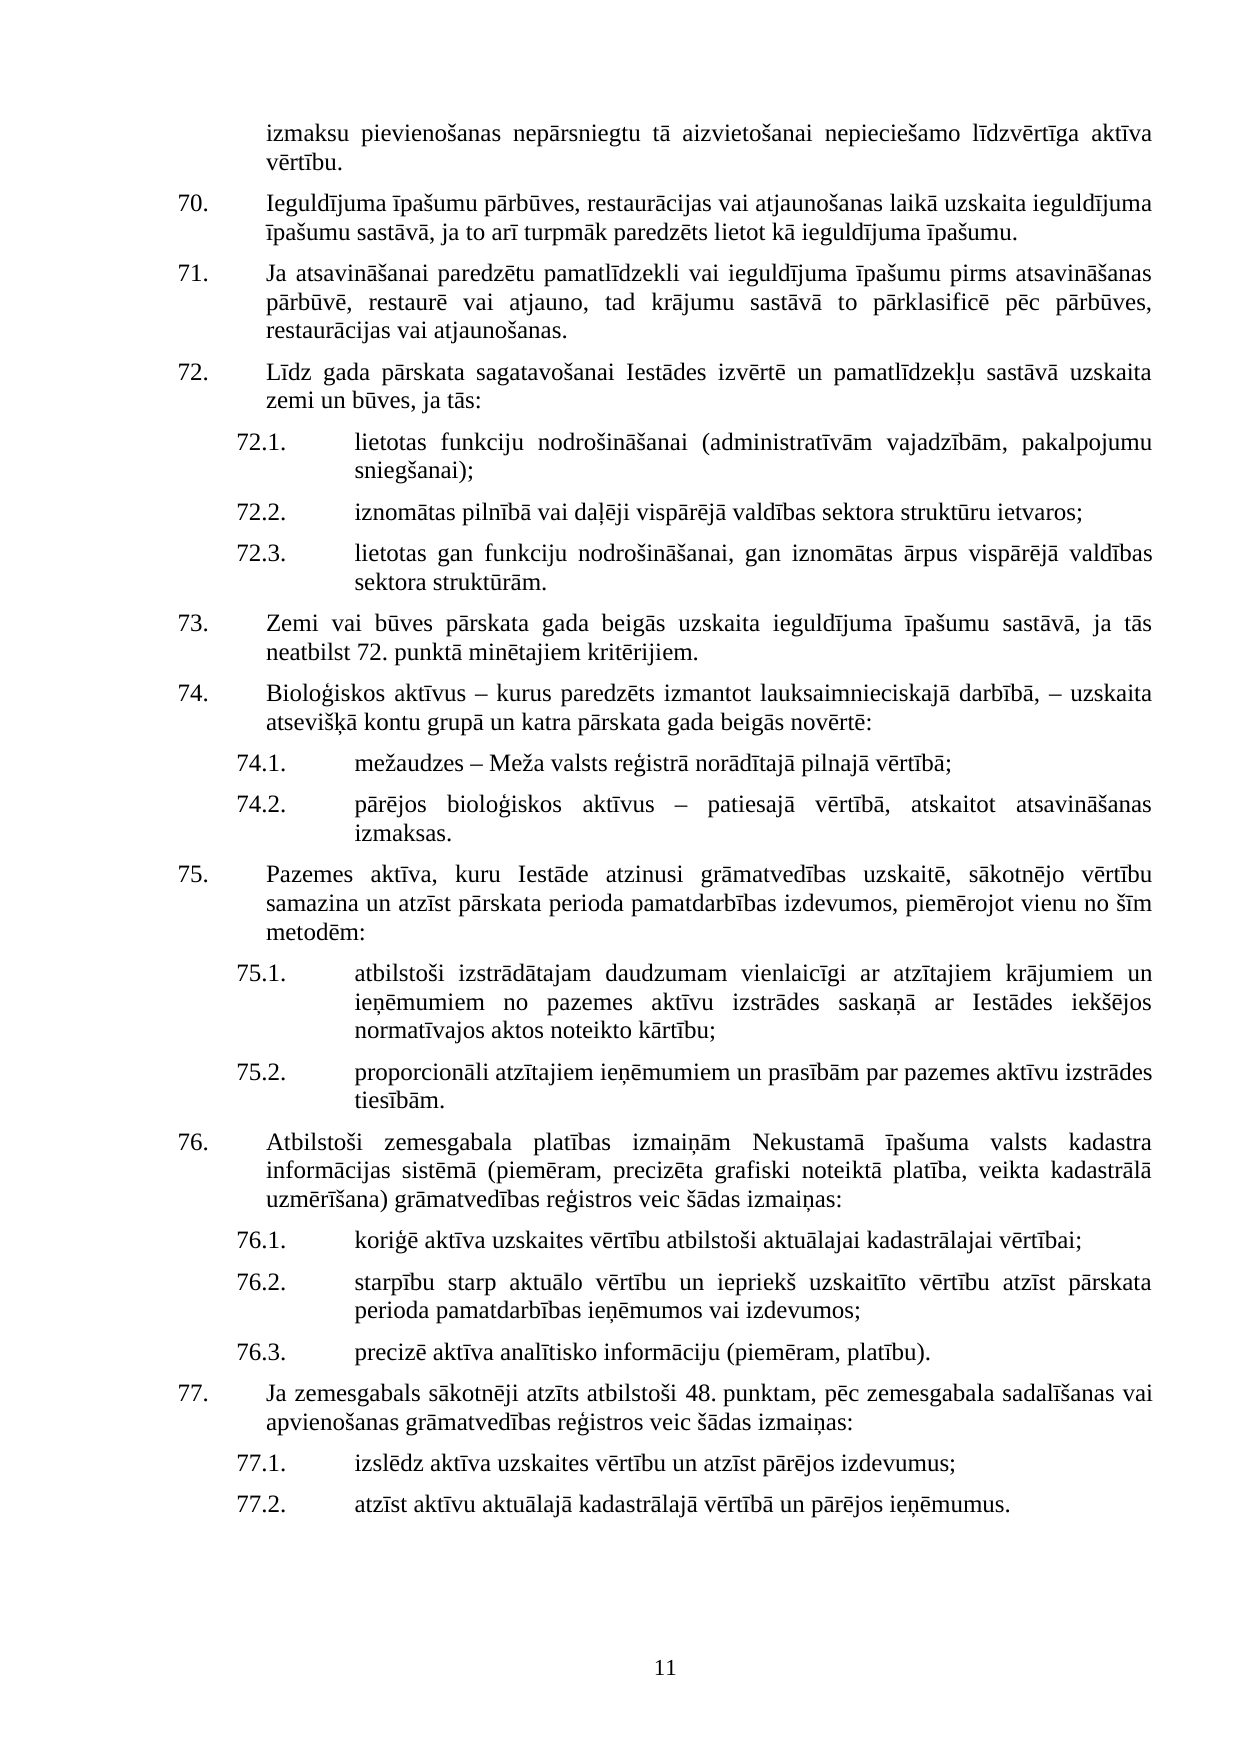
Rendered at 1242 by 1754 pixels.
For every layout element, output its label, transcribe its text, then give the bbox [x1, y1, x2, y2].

list atzīst aktīvu aktuālajā kadastrālajā vērtībā un pārējos ieņēmumus. [236, 1489, 1153, 1518]
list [177, 118, 1153, 176]
list atbilstoši izstrādātajam daudzumam vienlaicīgi ar atzītajiem krājumiem un ieņēmumiem no pazemes aktīvu izstrādes saskaņā ar Iestādes iekšējos normatīvajos aktos noteikto kārtību; [236, 958, 1153, 1044]
list pārējos bioloģiskos aktīvus – patiesajā vērtībā, atskaitot atsavināšanas izmaksas. [236, 789, 1153, 847]
list Ja atsavināšanai paredzētu pamatlīdzekli vai ieguldījuma īpašumu pirms atsavināšanas pārbūvē, restaurē vai atjauno, tad krājumu sastāvā to pārklasificē pēc pārbūves, restaurācijas vai atjaunošanas. [177, 258, 1153, 344]
list Bioloģiskos aktīvus – kurus paredzēts izmantot lauksaimnieciskajā darbībā, – uzskaita atsevišķā kontu grupā un katra pārskata gada beigās novērtē: [177, 678, 1153, 736]
list Pazemes aktīva, kuru Iestāde atzinusi grāmatvedības uzskaitē, sākotnējo vērtību samazina un atzīst pārskata perioda pamatdarbības izdevumos, piemērojot vienu no šīm metodēm: [177, 859, 1153, 946]
list precizē aktīva analītisko informāciju (piemēram, platību). [236, 1337, 1153, 1366]
list lietotas gan funkciju nodrošināšanai, gan iznomātas ārpus vispārējā valdības sektora struktūrām. [236, 538, 1153, 596]
list Ieguldījuma īpašumu pārbūves, restaurācijas vai atjaunošanas laikā uzskaita ieguldījuma īpašumu sastāvā, ja to arī turpmāk paredzēts lietot kā ieguldījuma īpašumu. [177, 188, 1153, 246]
list iznomātas pilnībā vai daļēji vispārējā valdības sektora struktūru ietvaros; [236, 497, 1153, 526]
list koriģē aktīva uzskaites vērtību atbilstoši aktuālajai kadastrālajai vērtībai; [236, 1226, 1153, 1254]
list proporcionāli atzītajiem ieņēmumiem un prasībām par pazemes aktīvu izstrādes tiesībām. [236, 1057, 1153, 1114]
list mežaudzes – Meža valsts reģistrā norādītajā pilnajā vērtībā; [236, 748, 1153, 777]
list Līdz gada pārskata sagatavošanai Iestādes izvērtē un pamatlīdzekļu sastāvā uzskaita zemi un būves, ja tās: [177, 357, 1153, 414]
list Ja zemesgabals sākotnēji atzīts atbilstoši 48. punktam, pēc zemesgabala sadalīšanas vai apvienošanas grāmatvedības reģistros veic šādas izmaiņas: [177, 1378, 1153, 1436]
list izslēdz aktīva uzskaites vērtību un atzīst pārējos izdevumus; [236, 1448, 1153, 1477]
list Atbilstoši zemesgabala platības izmaiņām Nekustamā īpašuma valsts kadastra informācijas sistēmā (piemēram, precizēta grafiski noteiktā platība, veikta kadastrālā uzmērīšana) grāmatvedības reģistros veic šādas izmaiņas: [177, 1127, 1153, 1213]
list Zemi vai būves pārskata gada beigās uzskaita ieguldījuma īpašumu sastāvā, ja tās neatbilst 72. punktā minētajiem kritērijiem. [177, 608, 1153, 666]
list starpību starp aktuālo vērtību un iepriekš uzskaitīto vērtību atzīst pārskata perioda pamatdarbības ieņēmumos vai izdevumos; [236, 1267, 1153, 1324]
list lietotas funkciju nodrošināšanai (administratīvām vajadzībām, pakalpojumu sniegšanai); [236, 427, 1153, 484]
